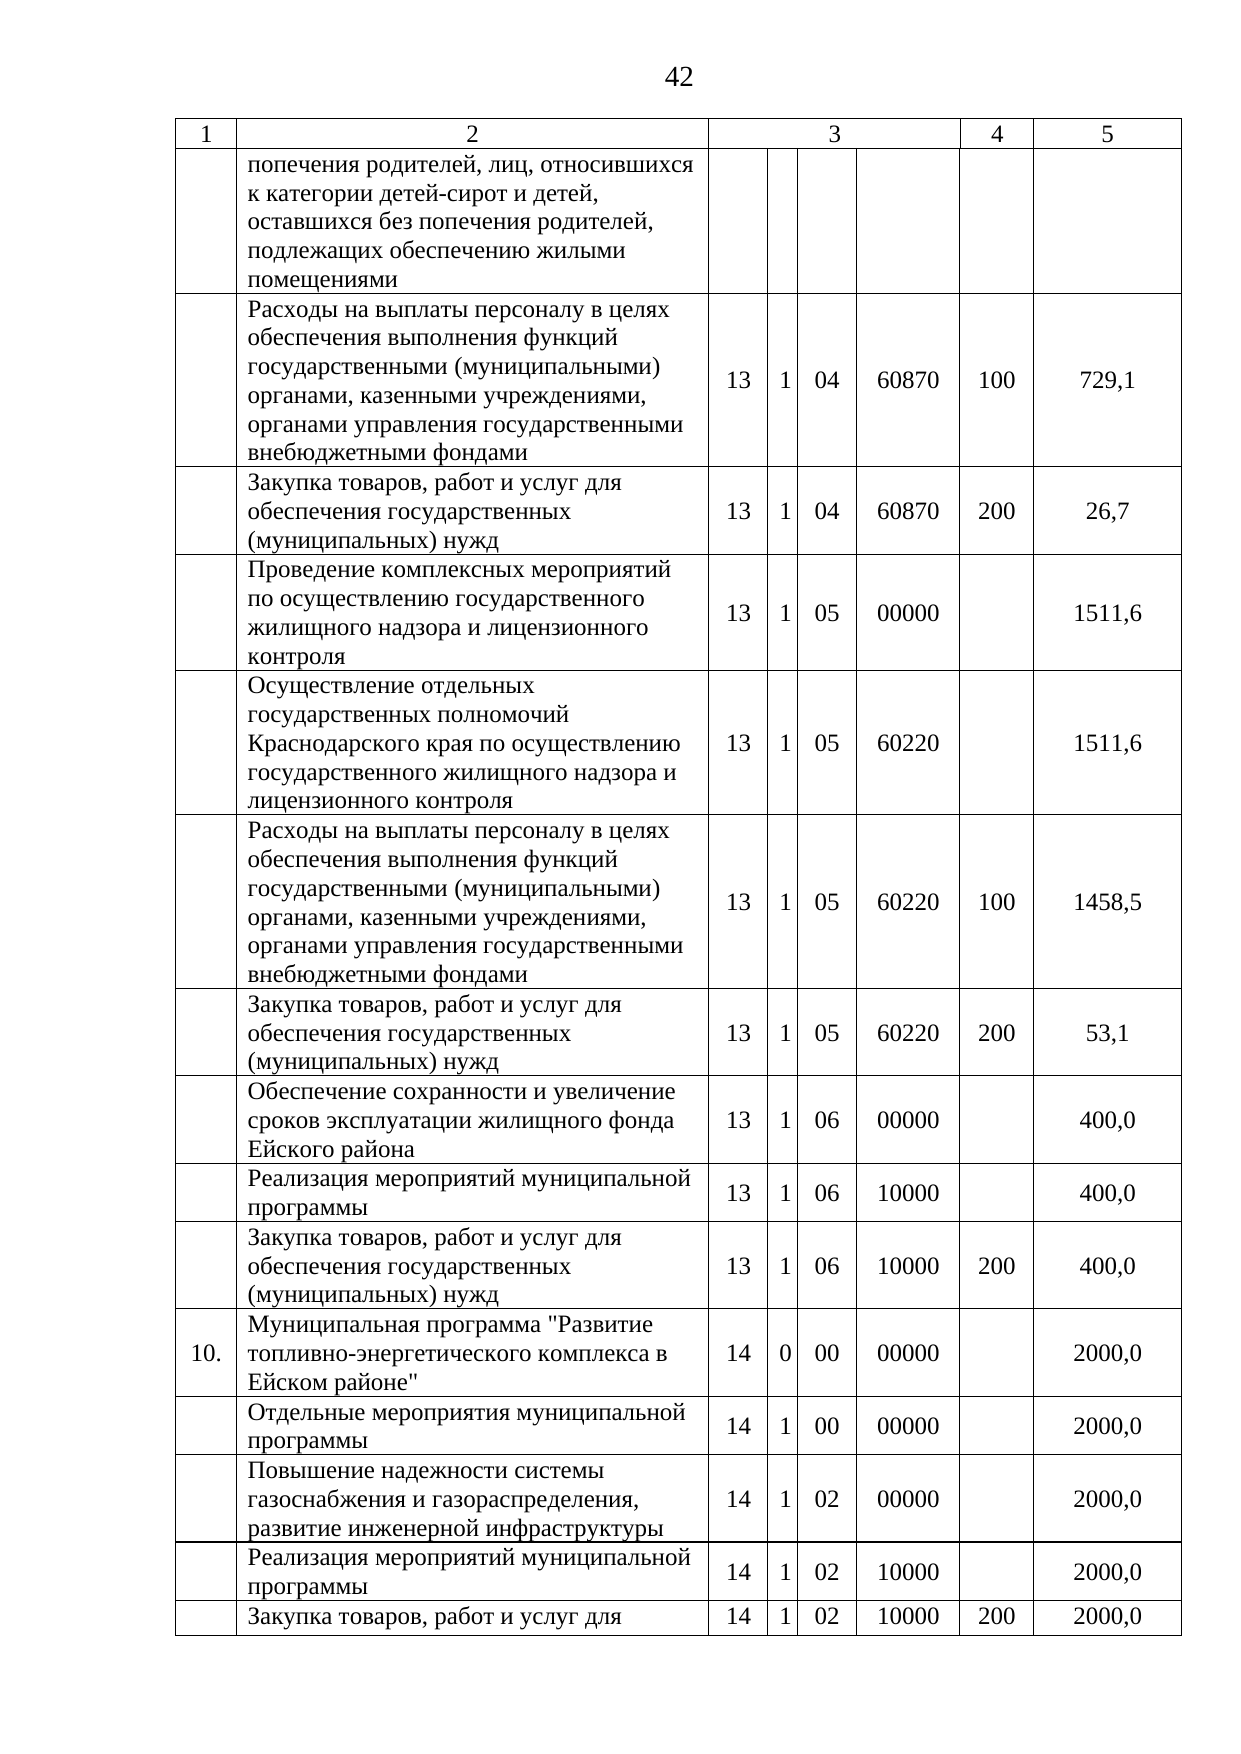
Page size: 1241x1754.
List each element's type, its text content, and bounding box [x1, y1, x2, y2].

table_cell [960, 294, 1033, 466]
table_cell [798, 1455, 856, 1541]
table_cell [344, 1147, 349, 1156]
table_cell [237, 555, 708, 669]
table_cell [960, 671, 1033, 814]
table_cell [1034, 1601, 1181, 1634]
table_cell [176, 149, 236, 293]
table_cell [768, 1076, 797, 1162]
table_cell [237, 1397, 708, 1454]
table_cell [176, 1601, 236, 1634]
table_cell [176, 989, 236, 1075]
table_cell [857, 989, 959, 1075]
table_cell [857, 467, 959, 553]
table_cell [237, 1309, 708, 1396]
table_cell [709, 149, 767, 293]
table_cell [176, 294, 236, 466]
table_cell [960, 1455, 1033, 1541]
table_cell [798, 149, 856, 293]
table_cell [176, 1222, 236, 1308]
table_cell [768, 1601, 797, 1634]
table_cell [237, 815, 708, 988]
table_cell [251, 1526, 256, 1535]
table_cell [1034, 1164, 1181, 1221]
table_header 3 [709, 119, 960, 148]
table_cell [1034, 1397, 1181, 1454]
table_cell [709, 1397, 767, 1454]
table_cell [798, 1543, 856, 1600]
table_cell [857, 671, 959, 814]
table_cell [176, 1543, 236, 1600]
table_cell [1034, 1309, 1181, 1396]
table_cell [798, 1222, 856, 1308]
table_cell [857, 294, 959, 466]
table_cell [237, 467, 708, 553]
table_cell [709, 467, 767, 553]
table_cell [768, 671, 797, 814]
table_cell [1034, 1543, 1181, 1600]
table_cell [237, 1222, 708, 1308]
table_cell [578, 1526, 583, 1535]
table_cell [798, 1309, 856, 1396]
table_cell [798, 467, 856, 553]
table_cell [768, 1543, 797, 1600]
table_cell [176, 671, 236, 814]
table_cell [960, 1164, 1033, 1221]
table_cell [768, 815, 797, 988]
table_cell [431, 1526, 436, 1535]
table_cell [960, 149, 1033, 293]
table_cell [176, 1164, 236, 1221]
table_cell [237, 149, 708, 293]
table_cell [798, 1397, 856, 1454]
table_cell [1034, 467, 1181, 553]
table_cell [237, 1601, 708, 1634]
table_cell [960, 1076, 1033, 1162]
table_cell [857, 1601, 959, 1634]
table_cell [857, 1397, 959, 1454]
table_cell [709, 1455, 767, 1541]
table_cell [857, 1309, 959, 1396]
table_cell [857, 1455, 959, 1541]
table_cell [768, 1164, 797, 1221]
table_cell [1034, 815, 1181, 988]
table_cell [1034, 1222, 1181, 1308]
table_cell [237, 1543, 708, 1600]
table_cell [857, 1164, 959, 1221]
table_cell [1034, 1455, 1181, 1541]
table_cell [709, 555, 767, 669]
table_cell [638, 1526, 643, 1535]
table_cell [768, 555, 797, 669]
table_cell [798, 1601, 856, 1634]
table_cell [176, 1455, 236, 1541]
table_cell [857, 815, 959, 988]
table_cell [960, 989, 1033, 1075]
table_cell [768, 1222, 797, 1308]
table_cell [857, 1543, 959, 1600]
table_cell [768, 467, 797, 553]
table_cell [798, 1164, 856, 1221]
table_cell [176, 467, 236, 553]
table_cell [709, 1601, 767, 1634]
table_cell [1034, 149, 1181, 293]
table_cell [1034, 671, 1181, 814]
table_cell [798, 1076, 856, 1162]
table_header 4 [961, 119, 1033, 148]
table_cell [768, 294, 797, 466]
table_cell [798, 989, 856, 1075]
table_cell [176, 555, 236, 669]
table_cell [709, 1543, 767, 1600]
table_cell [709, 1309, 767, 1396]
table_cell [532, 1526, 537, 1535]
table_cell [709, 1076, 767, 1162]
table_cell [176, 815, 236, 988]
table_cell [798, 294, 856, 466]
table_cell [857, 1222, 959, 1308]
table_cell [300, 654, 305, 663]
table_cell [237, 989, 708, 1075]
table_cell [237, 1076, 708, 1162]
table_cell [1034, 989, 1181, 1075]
table_header 5 [1034, 119, 1181, 148]
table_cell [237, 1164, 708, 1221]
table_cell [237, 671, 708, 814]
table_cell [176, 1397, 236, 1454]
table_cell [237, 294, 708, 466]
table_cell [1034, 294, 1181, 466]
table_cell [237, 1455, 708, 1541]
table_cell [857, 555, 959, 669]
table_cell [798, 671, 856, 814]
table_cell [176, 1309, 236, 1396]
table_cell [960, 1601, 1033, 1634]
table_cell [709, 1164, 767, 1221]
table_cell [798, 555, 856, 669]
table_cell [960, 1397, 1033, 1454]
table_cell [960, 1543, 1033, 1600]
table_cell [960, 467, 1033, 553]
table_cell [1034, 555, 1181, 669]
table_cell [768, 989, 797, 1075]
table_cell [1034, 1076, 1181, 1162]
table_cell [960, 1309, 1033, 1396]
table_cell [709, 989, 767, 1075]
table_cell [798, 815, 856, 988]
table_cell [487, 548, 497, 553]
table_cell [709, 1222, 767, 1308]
table_header 1 [176, 119, 236, 148]
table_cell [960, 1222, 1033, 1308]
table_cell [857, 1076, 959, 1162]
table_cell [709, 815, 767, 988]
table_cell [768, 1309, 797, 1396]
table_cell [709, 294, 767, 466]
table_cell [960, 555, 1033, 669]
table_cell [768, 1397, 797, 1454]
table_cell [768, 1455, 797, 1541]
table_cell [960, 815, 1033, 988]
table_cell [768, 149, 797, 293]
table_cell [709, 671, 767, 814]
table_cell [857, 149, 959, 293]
table_header 2 [237, 119, 708, 148]
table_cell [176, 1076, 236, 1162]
